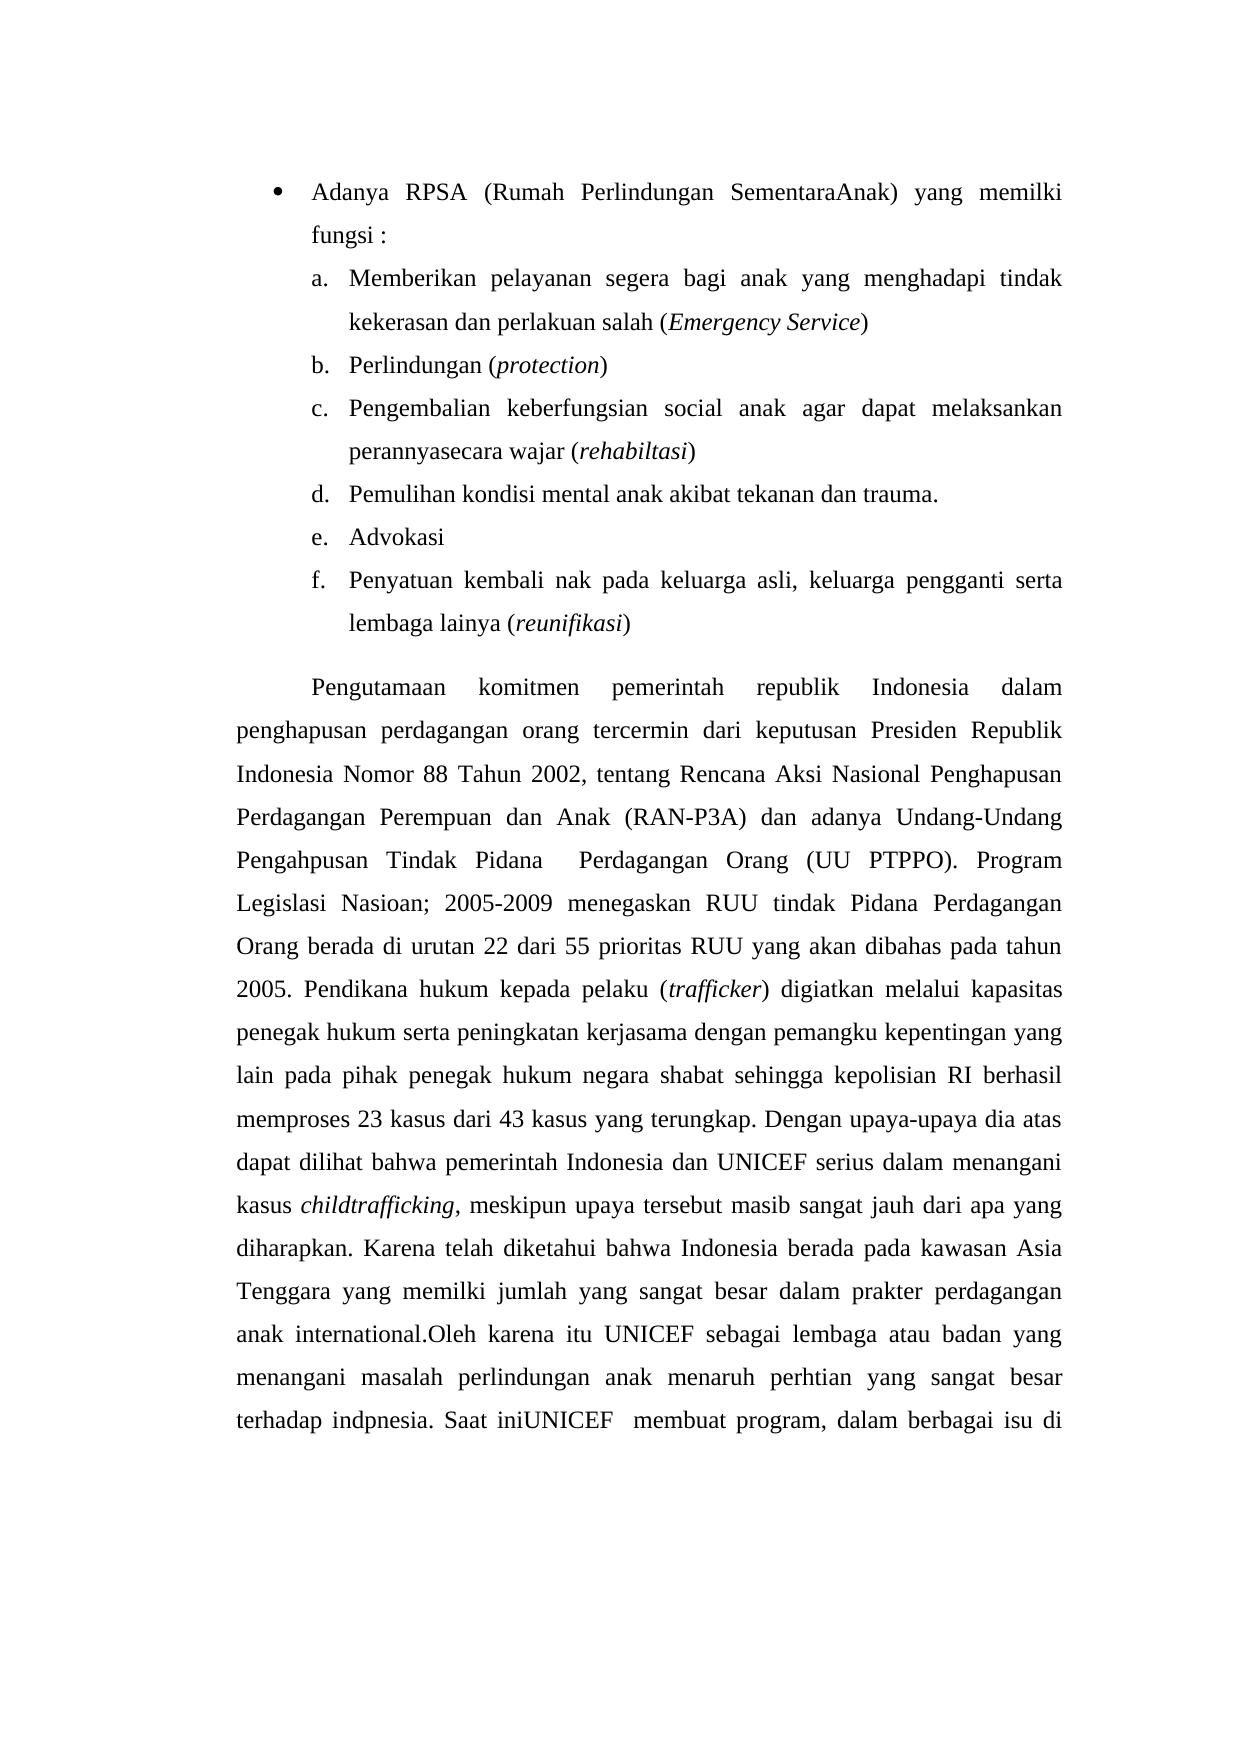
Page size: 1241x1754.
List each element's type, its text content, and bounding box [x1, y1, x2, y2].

list Memberikan pelayanan segera bagi anak yang menghadapi tindak kekerasan dan perlakuan salah (Emergency Service) [311, 263, 1063, 335]
list Pemulihan kondisi mental anak akibat tekanan dan trauma. [311, 479, 1063, 508]
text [236, 672, 1063, 1434]
list Penyatuan kembali nak pada keluarga asli, keluarga pengganti serta lembaga lainya (reunifikasi) [311, 565, 1063, 637]
list Advokasi [311, 522, 1063, 551]
list Pengembalian keberfungsian social anak agar dapat melaksankan perannyasecara wajar (rehabiltasi) [311, 393, 1063, 465]
list Adanya RPSA (Rumah Perlindungan SementaraAnak) yang memilki fungsi : [274, 177, 1063, 249]
list Perlindungan (protection) [311, 350, 1063, 378]
